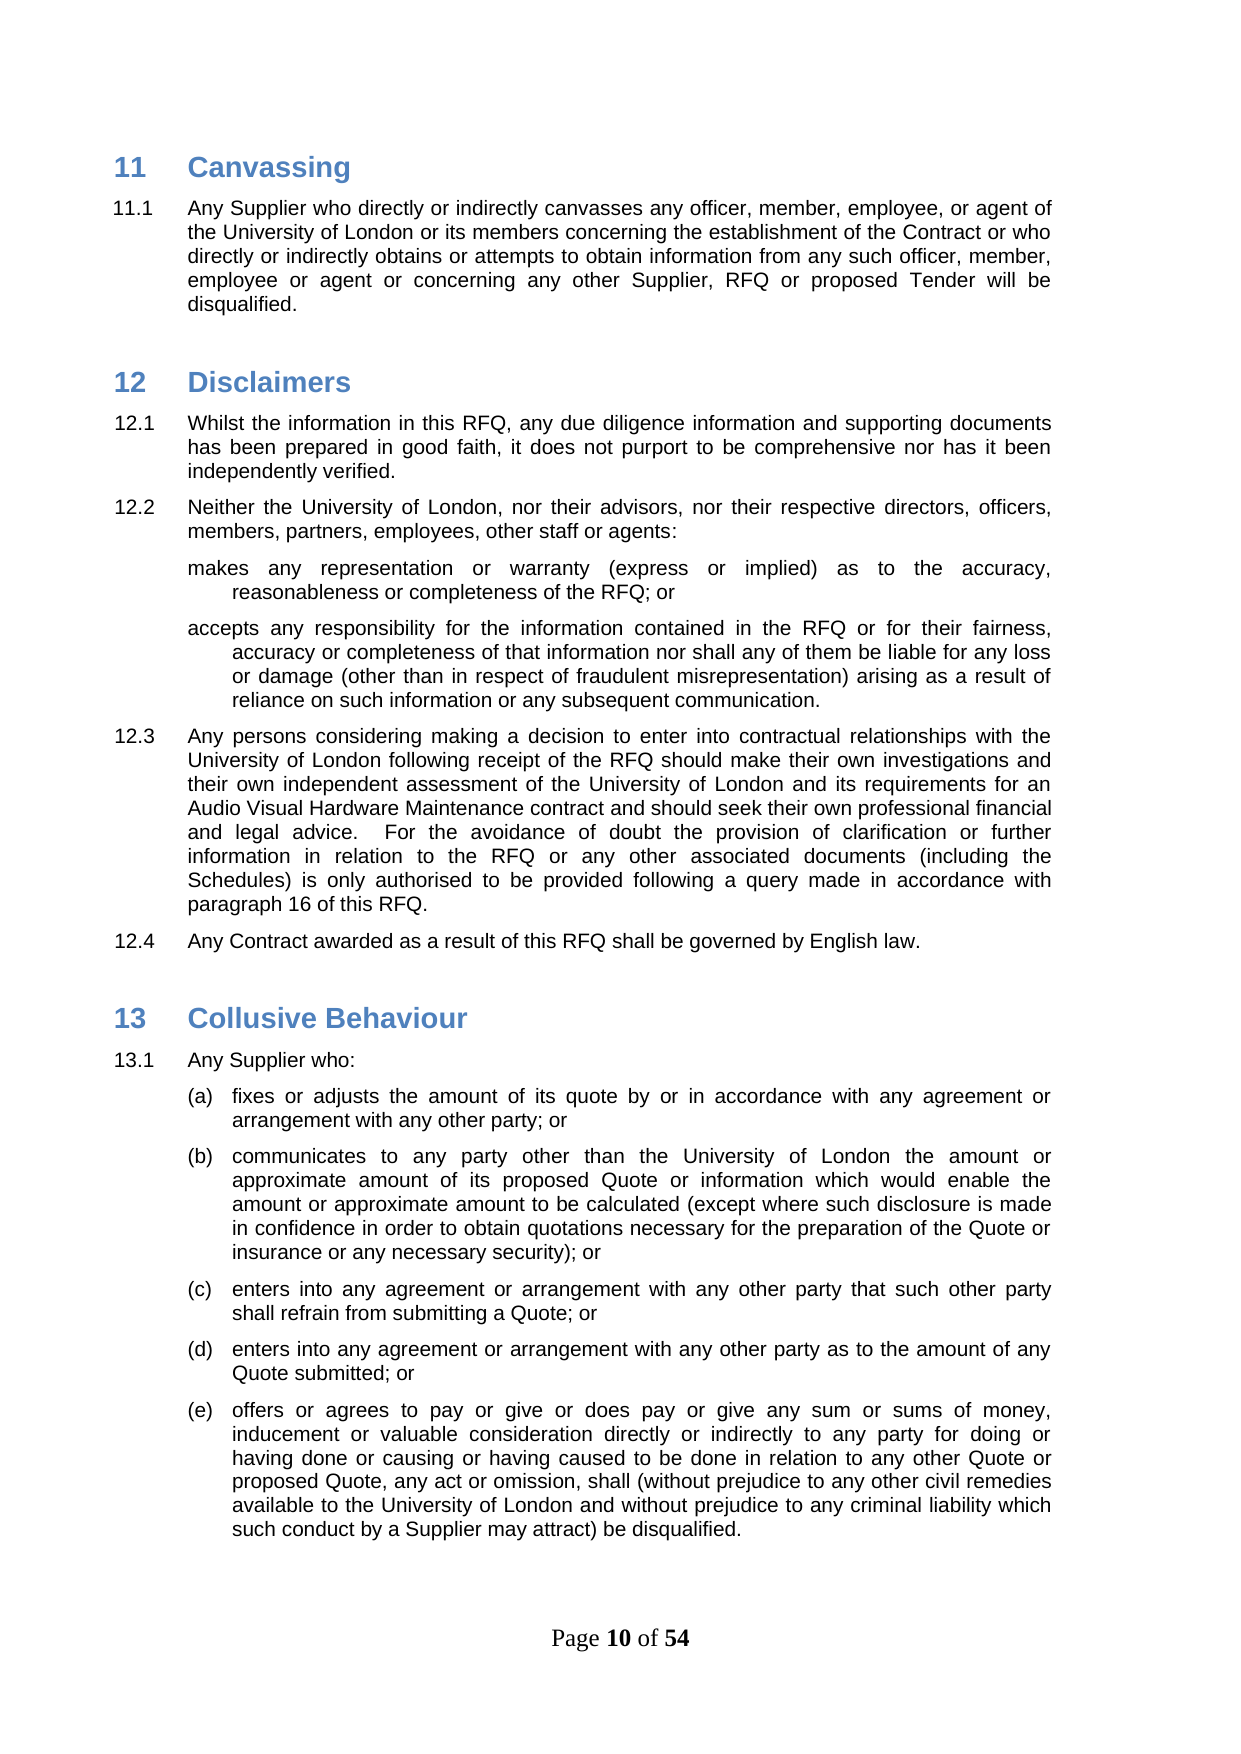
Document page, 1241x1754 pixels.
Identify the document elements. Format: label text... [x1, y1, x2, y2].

text makes any representation or warranty (express or implied) as to the accuracy, reasonableness or completeness of the RFQ; or [187, 556, 1053, 603]
list offers or agrees to pay or give or does pay or give any sum or sums of money, inducement or valuable consideration directly or indirectly to any party for doing or having done or causing or having caused to be done in relation to any other Quote or proposed Quote, any act or omission, shall (without prejudice to any other civil remedies available to the University of London and without prejudice to any criminal liability which such conduct by a Supplier may attract) be disqualified. [187, 1397, 1053, 1541]
list enters into any agreement or arrangement with any other party as to the amount of any Quote submitted; or [187, 1337, 1053, 1385]
text 12.1 Whilst the information in this RFQ, any due diligence information and supporting documents has been prepared in good faith, it does not purport to be comprehensive nor has it been independently verified. [114, 411, 1053, 483]
text 12.3 Any persons considering making a decision to enter into contractual relationships with the University of London following receipt of the RFQ should make their own investigations and their own independent assessment of the University of London and its requirements for an Audio Visual Hardware Maintenance contract and should seek their own professional financial and legal advice. For the avoidance of doubt the provision of clarification or further information in relation to the RFQ or any other associated documents (including the Schedules) is only authorised to be provided following a query made in accordance with paragraph 16 of this RFQ. [114, 724, 1053, 916]
subtitle 13 Collusive Behaviour [114, 1001, 1053, 1035]
text accepts any responsibility for the information contained in the RFQ or for their fairness, accuracy or completeness of that information nor shall any of them be liable for any loss or damage (other than in respect of fraudulent misrepresentation) arising as a result of reliance on such information or any subsequent communication. [187, 616, 1053, 712]
text 12.2 Neither the University of London, nor their advisors, nor their respective directors, officers, members, partners, employees, other staff or agents: [114, 495, 1053, 543]
text 13.1 Any Supplier who: [114, 1047, 1053, 1071]
list enters into any agreement or arrangement with any other party that such other party shall refrain from submitting a Quote; or [187, 1277, 1053, 1324]
list communicates to any party other than the University of London the amount or approximate amount of its proposed Quote or information which would enable the amount or approximate amount to be calculated (except where such disclosure is made in confidence in order to obtain quotations necessary for the preparation of the Quote or insurance or any necessary security); or [187, 1144, 1053, 1264]
subtitle 12 Disclaimers [114, 365, 1053, 398]
list fixes or adjusts the amount of its quote by or in accordance with any agreement or arrangement with any other party; or [187, 1084, 1053, 1132]
text 11.1 Any Supplier who directly or indirectly canvasses any officer, member, employee, or agent of the University of London or its members concerning the establishment of the Contract or who directly or indirectly obtains or attempts to obtain information from any such officer, member, employee or agent or concerning any other Supplier, RFQ or proposed Tender will be disqualified. [112, 196, 1053, 316]
text 12.4 Any Contract awarded as a result of this RFQ shall be governed by English law. [114, 928, 1053, 952]
subtitle 11 Canvassing [114, 150, 1053, 183]
